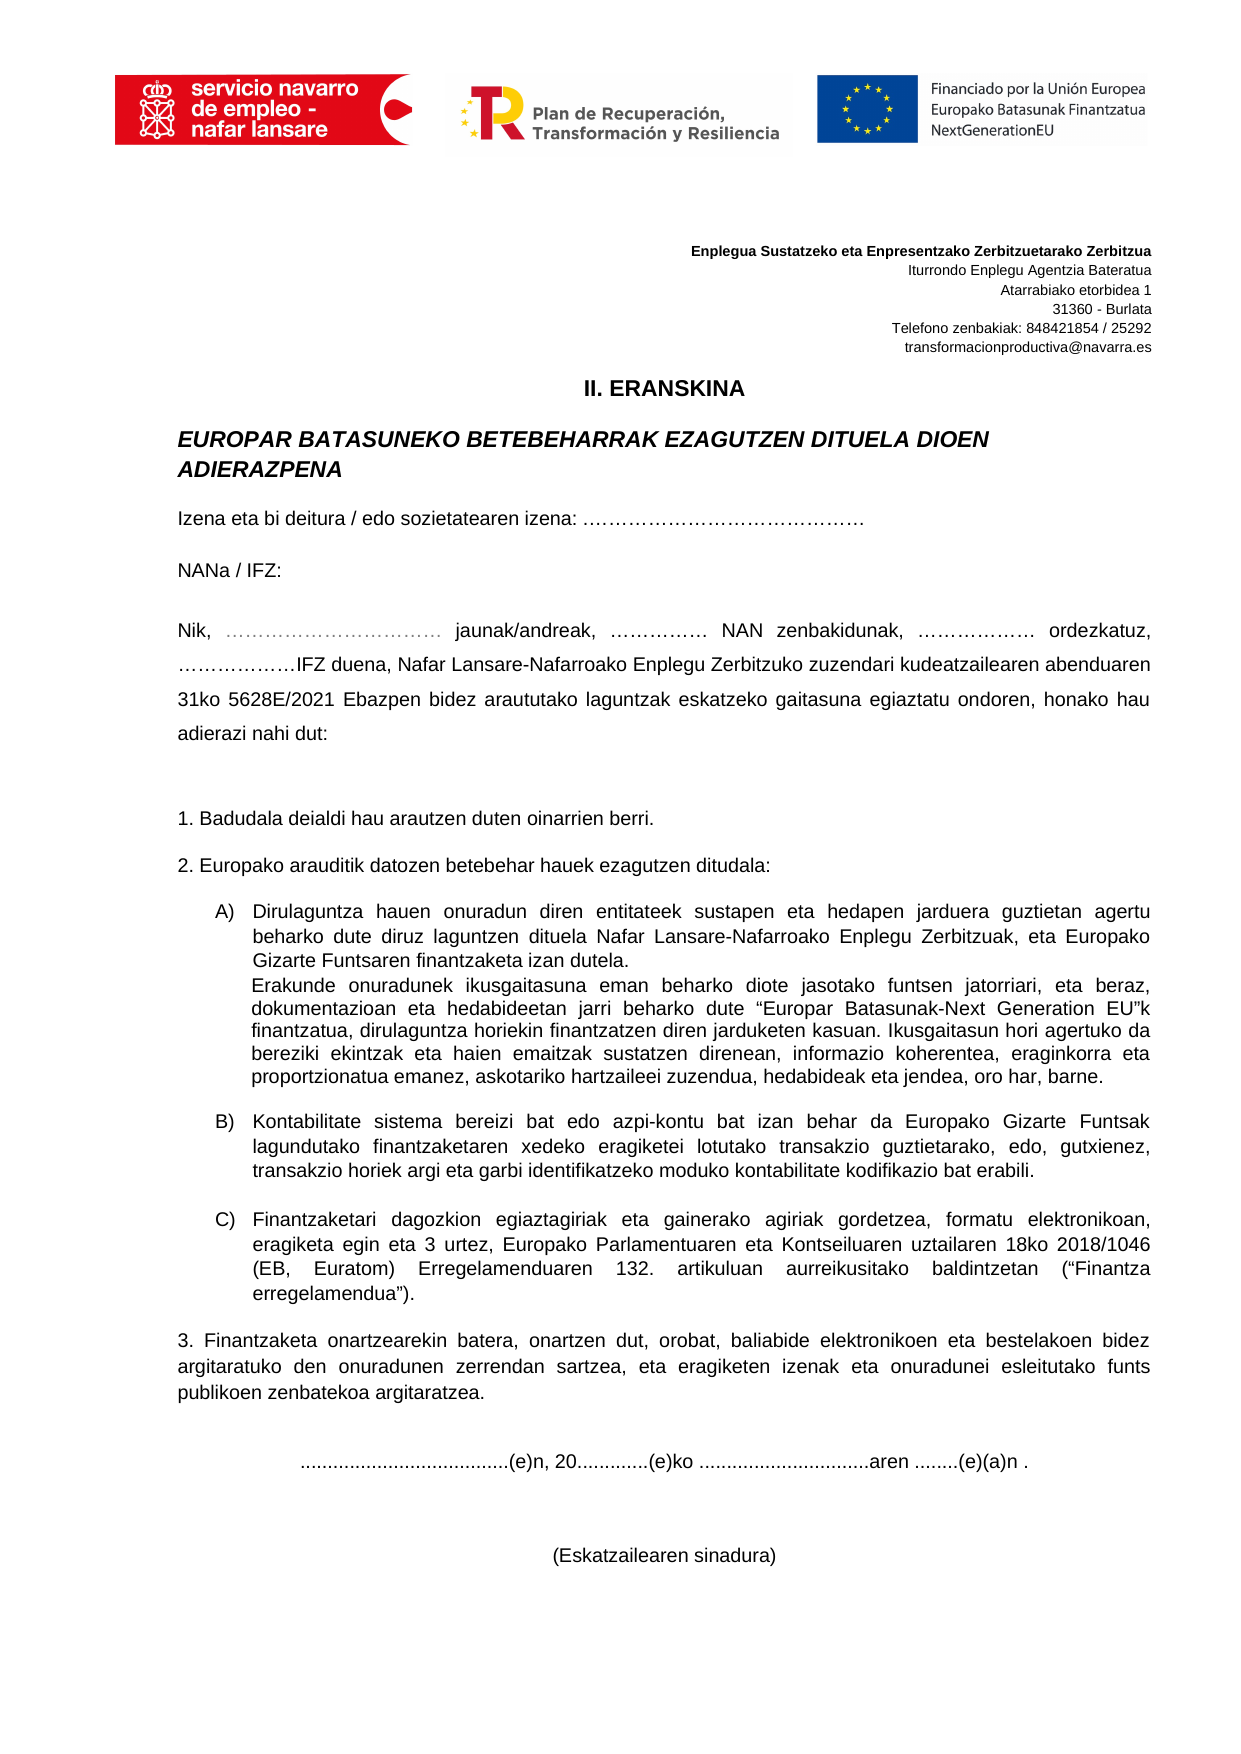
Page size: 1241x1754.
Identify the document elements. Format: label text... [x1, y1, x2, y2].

text Izena eta bi deitura / edo sozietatearen izena: .…………………………………… [177, 507, 1152, 530]
text (Eskatzailearen sinadura) [177, 1544, 1152, 1567]
text Enplegua Sustatzeko eta Enpresentzako Zerbitzuetarako Zerbitzua [177, 243, 1152, 259]
list Finantzaketari dagozkion egiaztagiriak eta gainerako agiriak gordetzea, formatu elektronikoan, eragiketa egin eta 3 urtez, Europako Parlamentuaren eta Kontseiluaren uztailaren 18ko 2018/1046 (EB, Euratom) Erregelamenduaren 132. artikuluan aurreikusitako baldintzetan (“Finantza erregelamendua”). [215, 1208, 1152, 1304]
text II. ERANSKINA [177, 375, 1152, 401]
text 31360 - Burlata [177, 301, 1152, 317]
list Kontabilitate sistema bereizi bat edo azpi-kontu bat izan behar da Europako Gizarte Funtsak lagundutako finantzaketaren xedeko eragiketei lotutako transakzio guztietarako, edo, gutxienez, transakzio horiek argi eta garbi identifikatzeko moduko kontabilitate kodifikazio bat erabili. [215, 1110, 1152, 1182]
text Atarrabiako etorbidea 1 [177, 281, 1152, 298]
picture [445, 73, 794, 157]
text NANa / IFZ: [177, 559, 1152, 582]
text 1. Badudala deialdi hau arautzen duten oinarrien berri. [177, 807, 1152, 829]
text EUROPAR BATASUNEKO BETEBEHARRAK EZAGUTZEN DITUELA DIOEN ADIERAZPENA [177, 426, 1152, 482]
text transformacionproductiva@navarra.es [177, 339, 1152, 356]
text 3. Finantzaketa onartzearekin batera, onartzen dut, orobat, baliabide elektronikoen eta bestelakoen bidez argitaratuko den onuradunen zerrendan sartzea, eta eragiketen izenak eta onuradunei esleitutako funts publikoen zenbatekoa argitaratzea. [177, 1328, 1152, 1403]
picture [114, 73, 413, 146]
text Telefono zenbakiak: 848421854 / 25292 [177, 320, 1152, 337]
text Iturrondo Enplegu Agentzia Bateratua [177, 262, 1152, 279]
text 2. Europako arauditik datozen betebehar hauek ezagutzen ditudala: [177, 853, 1152, 876]
list Dirulaguntza hauen onuradun diren entitateek sustapen eta hedapen jarduera guztietan agertu beharko dute diruz laguntzen dituela Nafar Lansare-Nafarroako Enplegu Zerbitzuak, eta Europako Gizarte Funtsaren finantzaketa izan dutela. [215, 900, 1152, 972]
picture [815, 73, 1148, 146]
text ......................................(e)n, 20.............(e)ko ...............................aren ........(e)(a)n . [177, 1450, 1152, 1473]
list Erakunde onuradunek ikusgaitasuna eman beharko diote jasotako funtsen jatorriari, eta beraz, dokumentazioan eta hedabideetan jarri beharko dute “Europar Batasunak-Next Generation EU”k finantzatua, dirulaguntza horiekin finantzatzen diren jarduketen kasuan. Ikusgaitasun hori agertuko da bereziki ekintzak eta haien emaitzak sustatzen direnean, informazio koherentea, eraginkorra eta proportzionatua emanez, askotariko hartzaileei zuzendua, hedabideak eta jendea, oro har, barne. [251, 974, 1152, 1087]
text Nik, …………………………… jaunak/andreak, …………… NAN zenbakidunak, ……………… ordezkatuz, ………………IFZ duena, Nafar Lansare-Nafarroako Enplegu Zerbitzuko zuzendari kudeatzailearen abenduaren 31ko 5628E/2021 Ebazpen bidez araututako laguntzak eskatzeko gaitasuna egiaztatu ondoren, honako hau adierazi nahi dut: [177, 619, 1152, 744]
